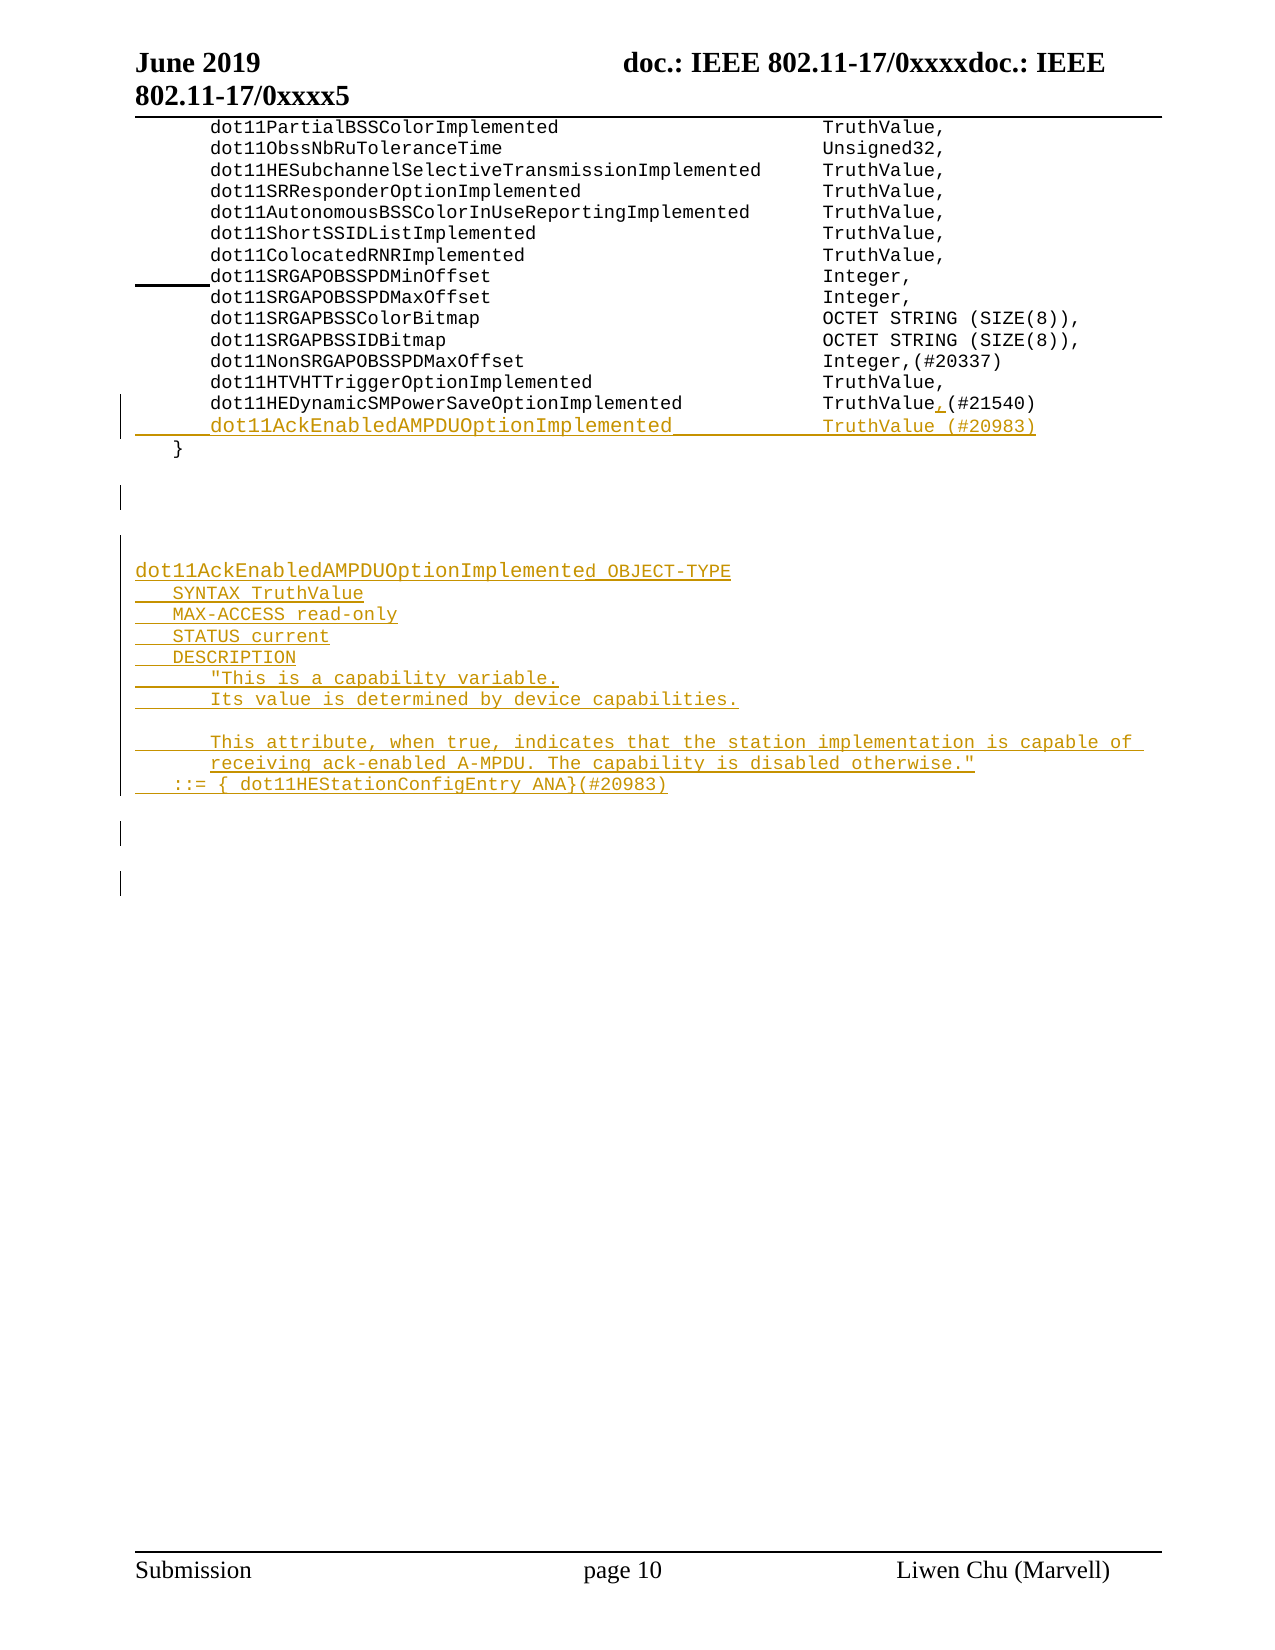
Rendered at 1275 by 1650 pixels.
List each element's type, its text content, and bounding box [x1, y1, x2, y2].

text dot11ShortSSIDListImplemented TruthValue, [135, 224, 1162, 245]
text dot11NonSRGAPOBSSPDMaxOffset Integer,(#20337) [135, 352, 1162, 373]
text dot11SRResponderOptionImplemented TruthValue, [135, 182, 1162, 203]
text dot11SRGAPOBSSPDMaxOffset Integer, [135, 288, 1162, 309]
text dot11SRGAPBSSColorBitmap OCTET STRING (SIZE(8)), [135, 309, 1162, 330]
text dot11ColocatedRNRImplemented TruthValue, [135, 245, 1162, 267]
text dot11ObssNbRuToleranceTime Unsigned32, [135, 139, 1162, 160]
text dot11AutonomousBSSColorInUseReportingImplemented TruthValue, [135, 203, 1162, 224]
text dot11SRGAPBSSIDBitmap OCTET STRING (SIZE(8)), [135, 330, 1162, 352]
text dot11SRGAPOBSSPDMinOffset Integer, [135, 267, 1162, 288]
text dot11HESubchannelSelectiveTransmissionImplemented TruthValue, [135, 160, 1162, 182]
text dot11HEDynamicSMPowerSaveOptionImplemented TruthValue(#21540) [135, 394, 1162, 415]
text } [135, 439, 1162, 460]
text dot11HTVHTTriggerOptionImplemented TruthValue, [135, 373, 1162, 394]
text dot11PartialBSSColorImplemented TruthValue, [135, 118, 1162, 139]
